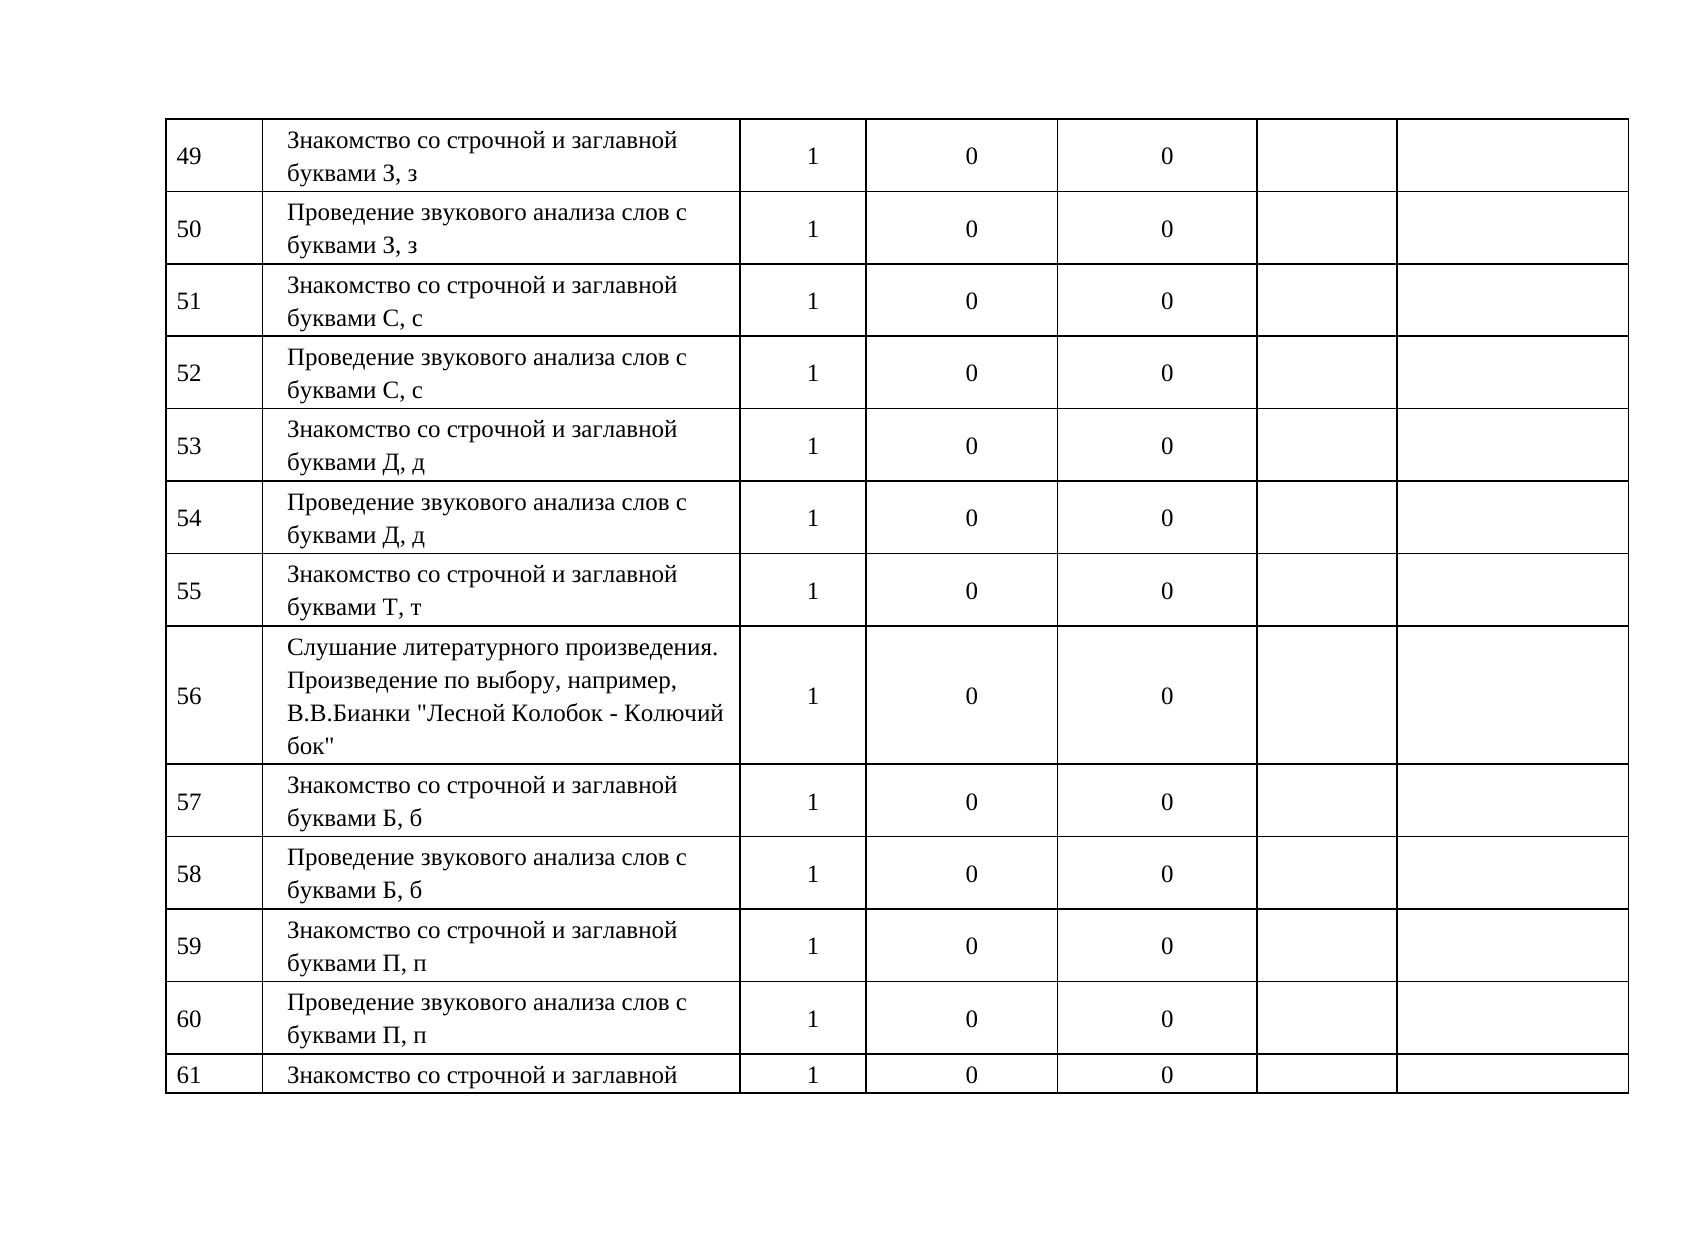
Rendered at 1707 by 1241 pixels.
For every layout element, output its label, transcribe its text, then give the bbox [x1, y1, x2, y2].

table_cell 51 [167, 265, 262, 335]
table_cell 59 [167, 910, 262, 981]
table_cell 0 [1058, 910, 1256, 981]
table_cell 52 [167, 337, 262, 408]
table_cell [1258, 265, 1396, 335]
table_cell 0 [867, 1055, 1057, 1092]
table_cell Проведение звукового анализа слов с буквами П, п [263, 982, 739, 1053]
table_cell [1258, 337, 1396, 408]
table_cell 0 [867, 337, 1057, 408]
table_cell 1 [741, 482, 865, 552]
table_cell [1398, 482, 1628, 552]
table_cell [1398, 982, 1628, 1053]
table_cell 53 [167, 409, 262, 480]
table_cell 49 [167, 120, 262, 191]
table_cell 58 [167, 837, 262, 908]
table_cell 1 [741, 554, 865, 625]
table_cell 1 [741, 192, 865, 263]
table_cell [1258, 482, 1396, 552]
table_cell 0 [867, 910, 1057, 981]
table_cell Слушание литературного произведения. Произведение по выбору, например, В.В.Бианки "Лесной Колобок - Колючий бок" [263, 627, 739, 763]
table_cell 1 [741, 1055, 865, 1092]
table_cell 0 [1058, 337, 1256, 408]
table_cell 1 [741, 409, 865, 480]
table_cell Проведение звукового анализа слов с буквами З, з [263, 192, 739, 263]
table_cell 54 [167, 482, 262, 552]
table_cell [1398, 554, 1628, 625]
table_cell 0 [867, 982, 1057, 1053]
table_cell [1398, 120, 1628, 191]
table_cell 0 [1058, 765, 1256, 836]
table_cell [1398, 837, 1628, 908]
table_cell [1398, 192, 1628, 263]
table_cell Знакомство со строчной и заглавной буквами Т, т [263, 554, 739, 625]
table_cell 1 [741, 982, 865, 1053]
table_cell 0 [1058, 192, 1256, 263]
table_cell [1398, 265, 1628, 335]
table_cell [1398, 1055, 1628, 1092]
table_cell Проведение звукового анализа слов с буквами Б, б [263, 837, 739, 908]
table_cell 1 [741, 120, 865, 191]
table_cell Знакомство со строчной и заглавной буквами С, с [263, 265, 739, 335]
table_cell [1258, 554, 1396, 625]
table_cell [1398, 910, 1628, 981]
table_cell 0 [1058, 1055, 1256, 1092]
table_cell 0 [1058, 837, 1256, 908]
table_cell [1398, 409, 1628, 480]
table_cell 0 [1058, 409, 1256, 480]
table_cell 55 [167, 554, 262, 625]
table_cell 0 [867, 120, 1057, 191]
table_cell Проведение звукового анализа слов с буквами С, с [263, 337, 739, 408]
table_cell 0 [867, 765, 1057, 836]
table_cell 0 [1058, 482, 1256, 552]
table_cell 1 [741, 765, 865, 836]
table_cell [1258, 627, 1396, 763]
table_cell [1258, 982, 1396, 1053]
table_cell 0 [867, 265, 1057, 335]
table_cell 0 [1058, 627, 1256, 763]
table_cell 0 [867, 482, 1057, 552]
table_cell [1258, 910, 1396, 981]
table_cell Проведение звукового анализа слов с буквами Д, д [263, 482, 739, 552]
table_cell Знакомство со строчной и заглавной буквами З, з [263, 120, 739, 191]
table_cell [1258, 837, 1396, 908]
table_cell 0 [1058, 982, 1256, 1053]
table_cell Знакомство со строчной и заглавной буквами Б, б [263, 765, 739, 836]
table_cell 1 [741, 337, 865, 408]
table_cell [1398, 627, 1628, 763]
table_cell 61 [167, 1055, 262, 1092]
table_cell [263, 1055, 739, 1092]
table_cell [1258, 192, 1396, 263]
table_cell 1 [741, 265, 865, 335]
table_cell 1 [741, 837, 865, 908]
table_cell 1 [741, 627, 865, 763]
table_cell [1258, 765, 1396, 836]
table_cell 0 [1058, 120, 1256, 191]
table_cell 56 [167, 627, 262, 763]
table_cell Знакомство со строчной и заглавной буквами Д, д [263, 409, 739, 480]
table_cell 0 [1058, 265, 1256, 335]
table_cell [1258, 409, 1396, 480]
table_cell 50 [167, 192, 262, 263]
table_cell Знакомство со строчной и заглавной буквами П, п [263, 910, 739, 981]
table_cell 0 [867, 837, 1057, 908]
table_cell 0 [867, 627, 1057, 763]
table_cell 57 [167, 765, 262, 836]
table_cell [1258, 1055, 1396, 1092]
table_cell 0 [867, 409, 1057, 480]
table_cell 60 [167, 982, 262, 1053]
table_cell 1 [741, 910, 865, 981]
table_cell 0 [867, 554, 1057, 625]
table_cell [1398, 765, 1628, 836]
table_cell [1398, 337, 1628, 408]
table_cell 0 [867, 192, 1057, 263]
table_cell [1258, 120, 1396, 191]
table_cell 0 [1058, 554, 1256, 625]
